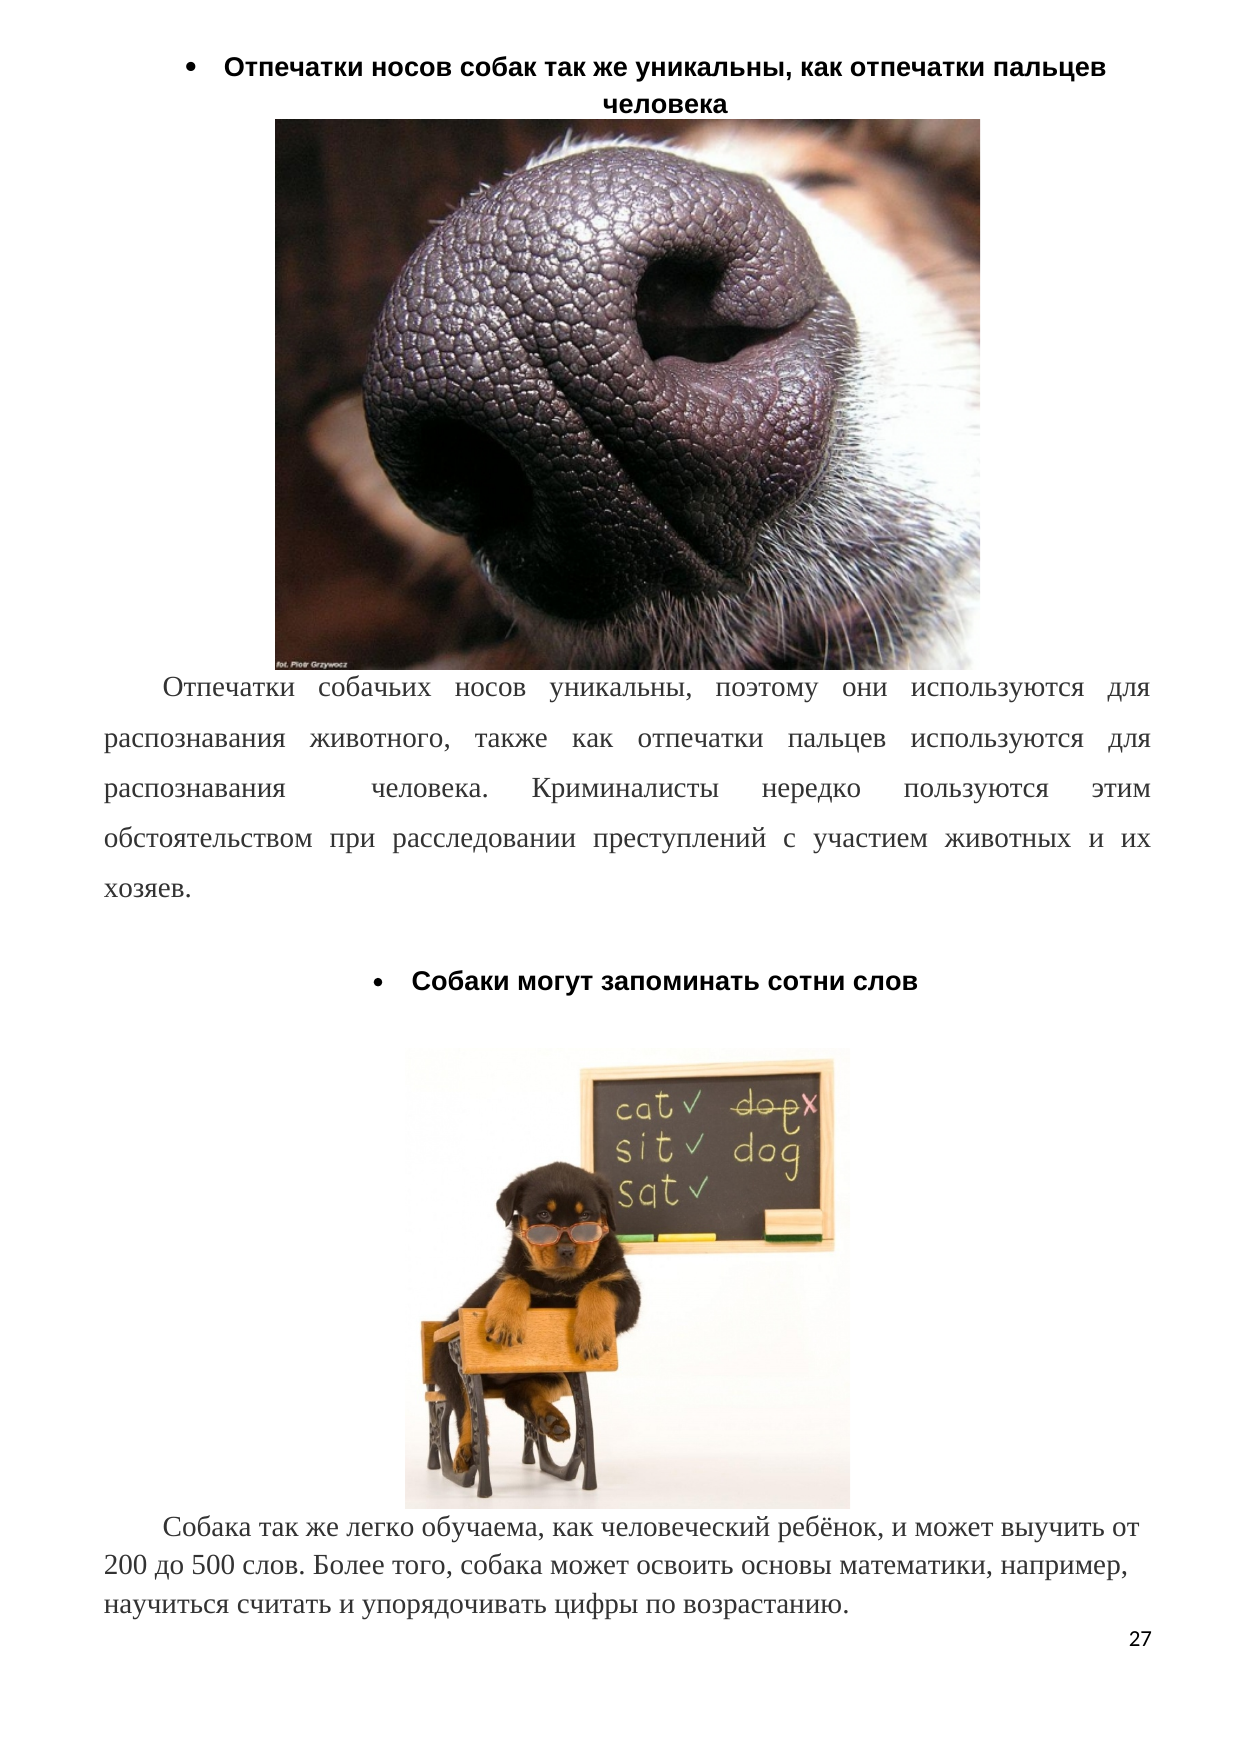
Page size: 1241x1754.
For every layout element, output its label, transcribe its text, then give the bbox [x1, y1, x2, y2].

subtitle Отпечатки носов собак так же уникальны, как отпечатки пальцев человека [141, 44, 1152, 119]
subtitle Собаки могут запоминать сотни слов [141, 958, 1152, 996]
text Собака так же легко обучаема, как человеческий ребёнок, и может выучить от 200 до 500 слов. Более того, собака может освоить основы математики, например, научиться считать и упорядочивать цифры по возрастанию. [103, 1509, 1152, 1619]
picture [405, 1048, 851, 1509]
text Отпечатки собачьих носов уникальны, поэтому они используются для распознавания животного, также как отпечатки пальцев используются для распознавания человека. Криминалисты нередко пользуются этим обстоятельством при расследовании преступлений с участием животных и их хозяев. [103, 669, 1152, 904]
picture [275, 119, 981, 670]
